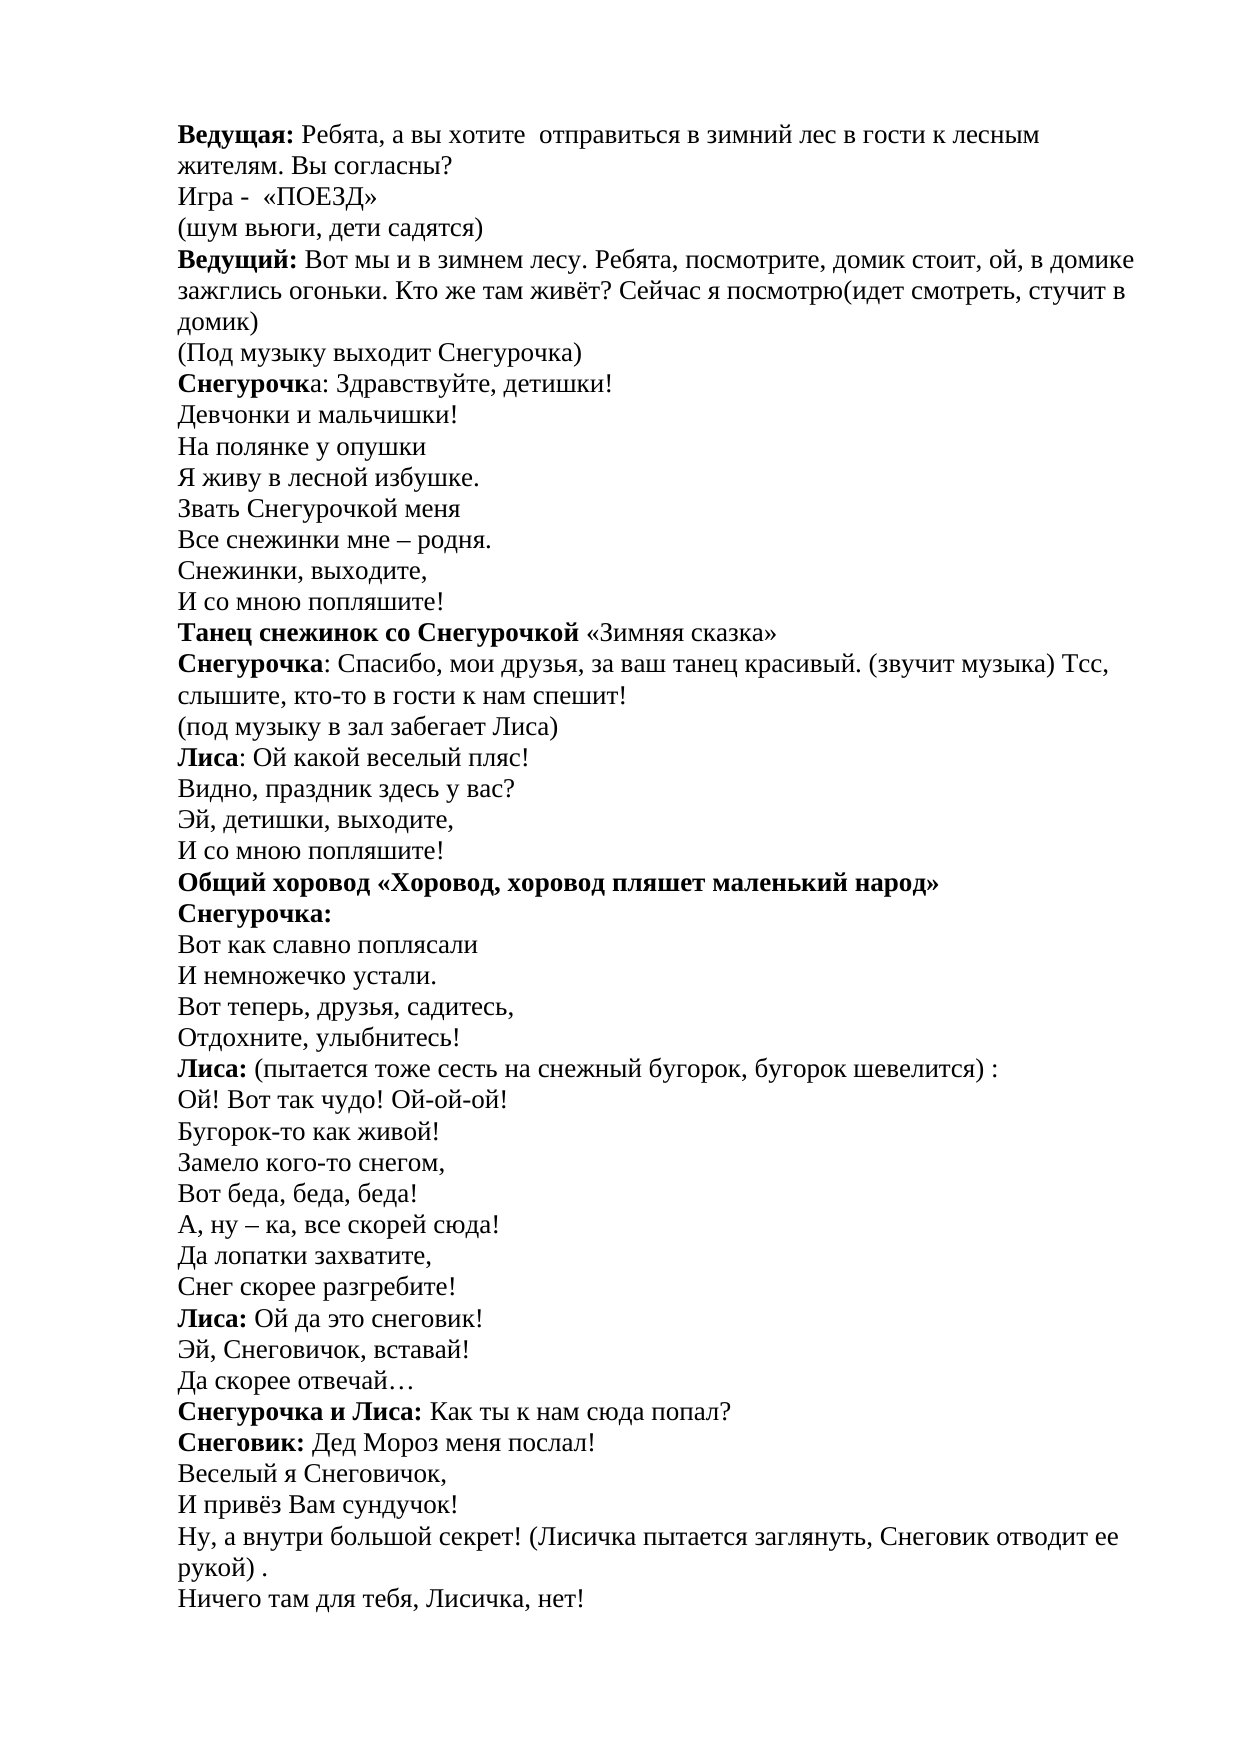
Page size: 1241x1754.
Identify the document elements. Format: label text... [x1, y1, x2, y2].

text И со мною попляшите! [177, 834, 1152, 866]
text Снегурочка: Спасибо, мои друзья, за ваш танец красивый. (звучит музыка) Тсс, слышите, кто-то в гости к нам спешит! [177, 648, 1152, 710]
text Снег скорее разгребите! [177, 1271, 1152, 1302]
text Снеговик: Дед Мороз меня послал! [177, 1426, 1152, 1457]
text Ничего там для тебя, Лисичка, нет! [177, 1582, 1152, 1613]
text Ой! Вот так чудо! Ой-ой-ой! [177, 1084, 1152, 1115]
text Снегурочка: [177, 897, 1152, 928]
text Все снежинки мне – родня. [177, 523, 1152, 554]
text На полянке у опушки [177, 429, 1152, 461]
text Лиса: (пытается тоже сесть на снежный бугорок, бугорок шевелится) : [177, 1052, 1152, 1084]
text Ну, а внутри большой секрет! (Лисичка пытается заглянуть, Снеговик отводит ее рукой) . [177, 1520, 1152, 1582]
text (шум вьюги, дети садятся) [177, 212, 1152, 243]
text Общий хоровод «Хоровод, хоровод пляшет маленький народ» [177, 866, 1152, 897]
text Вот теперь, друзья, садитесь, [177, 990, 1152, 1021]
text Веселый я Снеговичок, [177, 1457, 1152, 1488]
text Вот как славно поплясали [177, 928, 1152, 959]
text (Под музыку выходит Снегурочка) [177, 336, 1152, 367]
text Лиса: Ой да это снеговик! [177, 1302, 1152, 1333]
text Видно, праздник здесь у вас? [177, 772, 1152, 803]
text Отдохните, улыбнитесь! [177, 1021, 1152, 1052]
text Я живу в лесной избушке. [177, 461, 1152, 492]
text Бугорок-то как живой! [177, 1115, 1152, 1146]
text (под музыку в зал забегает Лиса) [177, 710, 1152, 741]
text Замело кого-то снегом, [177, 1146, 1152, 1177]
text Ведущая: Ребята, а вы хотите отправиться в зимний лес в гости к лесным жителям. Вы согласны? [177, 118, 1152, 180]
text Эй, Снеговичок, вставай! [177, 1333, 1152, 1364]
text Эй, детишки, выходите, [177, 803, 1152, 834]
text Ведущий: Вот мы и в зимнем лесу. Ребята, посмотрите, домик стоит, ой, в домике зажглись огоньки. Кто же там живёт? Сейчас я посмотрю(идет смотреть, стучит в домик) [177, 243, 1152, 336]
text Снегурочка и Лиса: Как ты к нам сюда попал? [177, 1395, 1152, 1426]
text И привёз Вам сундучок! [177, 1488, 1152, 1520]
text Снежинки, выходите, [177, 554, 1152, 585]
text Девчонки и мальчишки! [177, 398, 1152, 429]
text Да лопатки захватите, [177, 1239, 1152, 1271]
text Да скорее отвечай… [177, 1364, 1152, 1395]
text Звать Снегурочкой меня [177, 492, 1152, 523]
text Лиса: Ой какой веселый пляс! [177, 741, 1152, 772]
text А, ну – ка, все скорей сюда! [177, 1208, 1152, 1239]
text Танец снежинок со Снегурочкой «Зимняя сказка» [177, 616, 1152, 648]
text Игра - «ПОЕЗД» [177, 180, 1152, 212]
text И немножечко устали. [177, 959, 1152, 990]
text Вот беда, беда, беда! [177, 1177, 1152, 1208]
text Снегурочка: Здравствуйте, детишки! [177, 367, 1152, 398]
text И со мною попляшите! [177, 585, 1152, 616]
